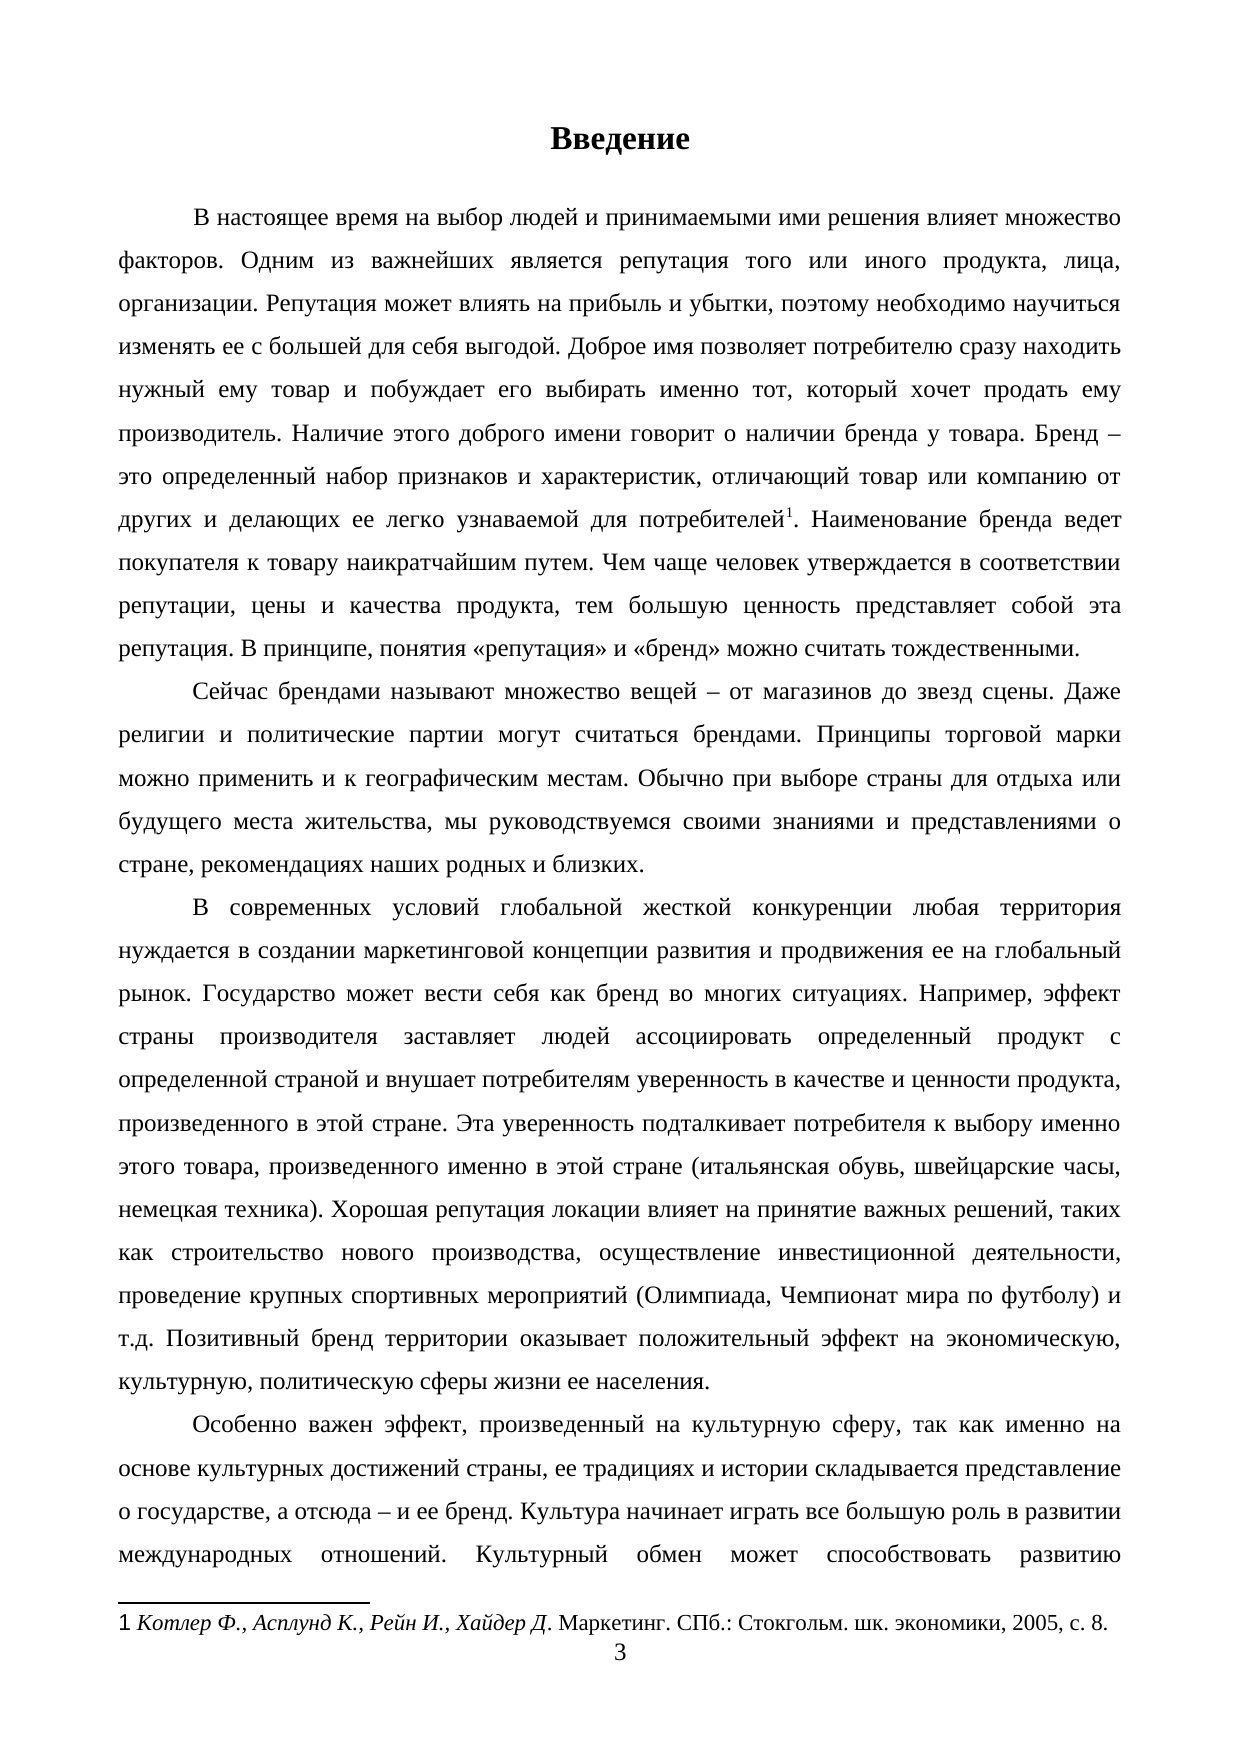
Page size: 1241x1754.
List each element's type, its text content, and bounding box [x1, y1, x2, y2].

subtitle Введение [118, 118, 1122, 156]
text В настоящее время на выбор людей и принимаемыми ими решения влияет множество факторов. Одним из важнейших является репутация того или иного продукта, лица, организации. Репутация может влиять на прибыль и убытки, поэтому необходимо научиться изменять ее с большей для себя выгодой. Доброе имя позволяет потребителю сразу находить нужный ему товар и побуждает его выбирать именно тот, который хочет продать ему производитель. Наличие этого доброго имени говорит о наличии бренда у товара. Бренд – это определенный набор признаков и характеристик, отличающий товар или компанию от других и делающих ее легко узнаваемой для потребителей. Наименование бренда ведет покупателя к товару наикратчайшим путем. Чем чаще человек утверждается в соответствии репутации, цены и качества продукта, тем большую ценность представляет собой эта репутация. В принципе, понятия «репутация» и «бренд» можно считать тождественными. [118, 202, 1122, 662]
text В современных условий глобальной жесткой конкуренции любая территория нуждается в создании маркетинговой концепции развития и продвижения ее на глобальный рынок. Государство может вести себя как бренд во многих ситуациях. Например, эффект страны производителя заставляет людей ассоциировать определенный продукт с определенной страной и внушает потребителям уверенность в качестве и ценности продукта, произведенного в этой стране. Эта уверенность подталкивает потребителя к выбору именно этого товара, произведенного именно в этой стране (итальянская обувь, швейцарские часы, немецкая техника). Хорошая репутация локации влияет на принятие важных решений, таких как строительство нового производства, осуществление инвестиционной деятельности, проведение крупных спортивных мероприятий (Олимпиада, Чемпионат мира по футболу) и т.д. Позитивный бренд территории оказывает положительный эффект на экономическую, культурную, политическую сферы жизни ее населения. [118, 892, 1122, 1395]
text Сейчас брендами называют множество вещей – от магазинов до звезд сцены. Даже религии и политические партии могут считаться брендами. Принципы торговой марки можно применить и к географическим местам. Обычно при выборе страны для отдыха или будущего места жительства, мы руководствуемся своими знаниями и представлениями о стране, рекомендациях наших родных и близких. [118, 676, 1122, 878]
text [118, 1409, 1122, 1568]
